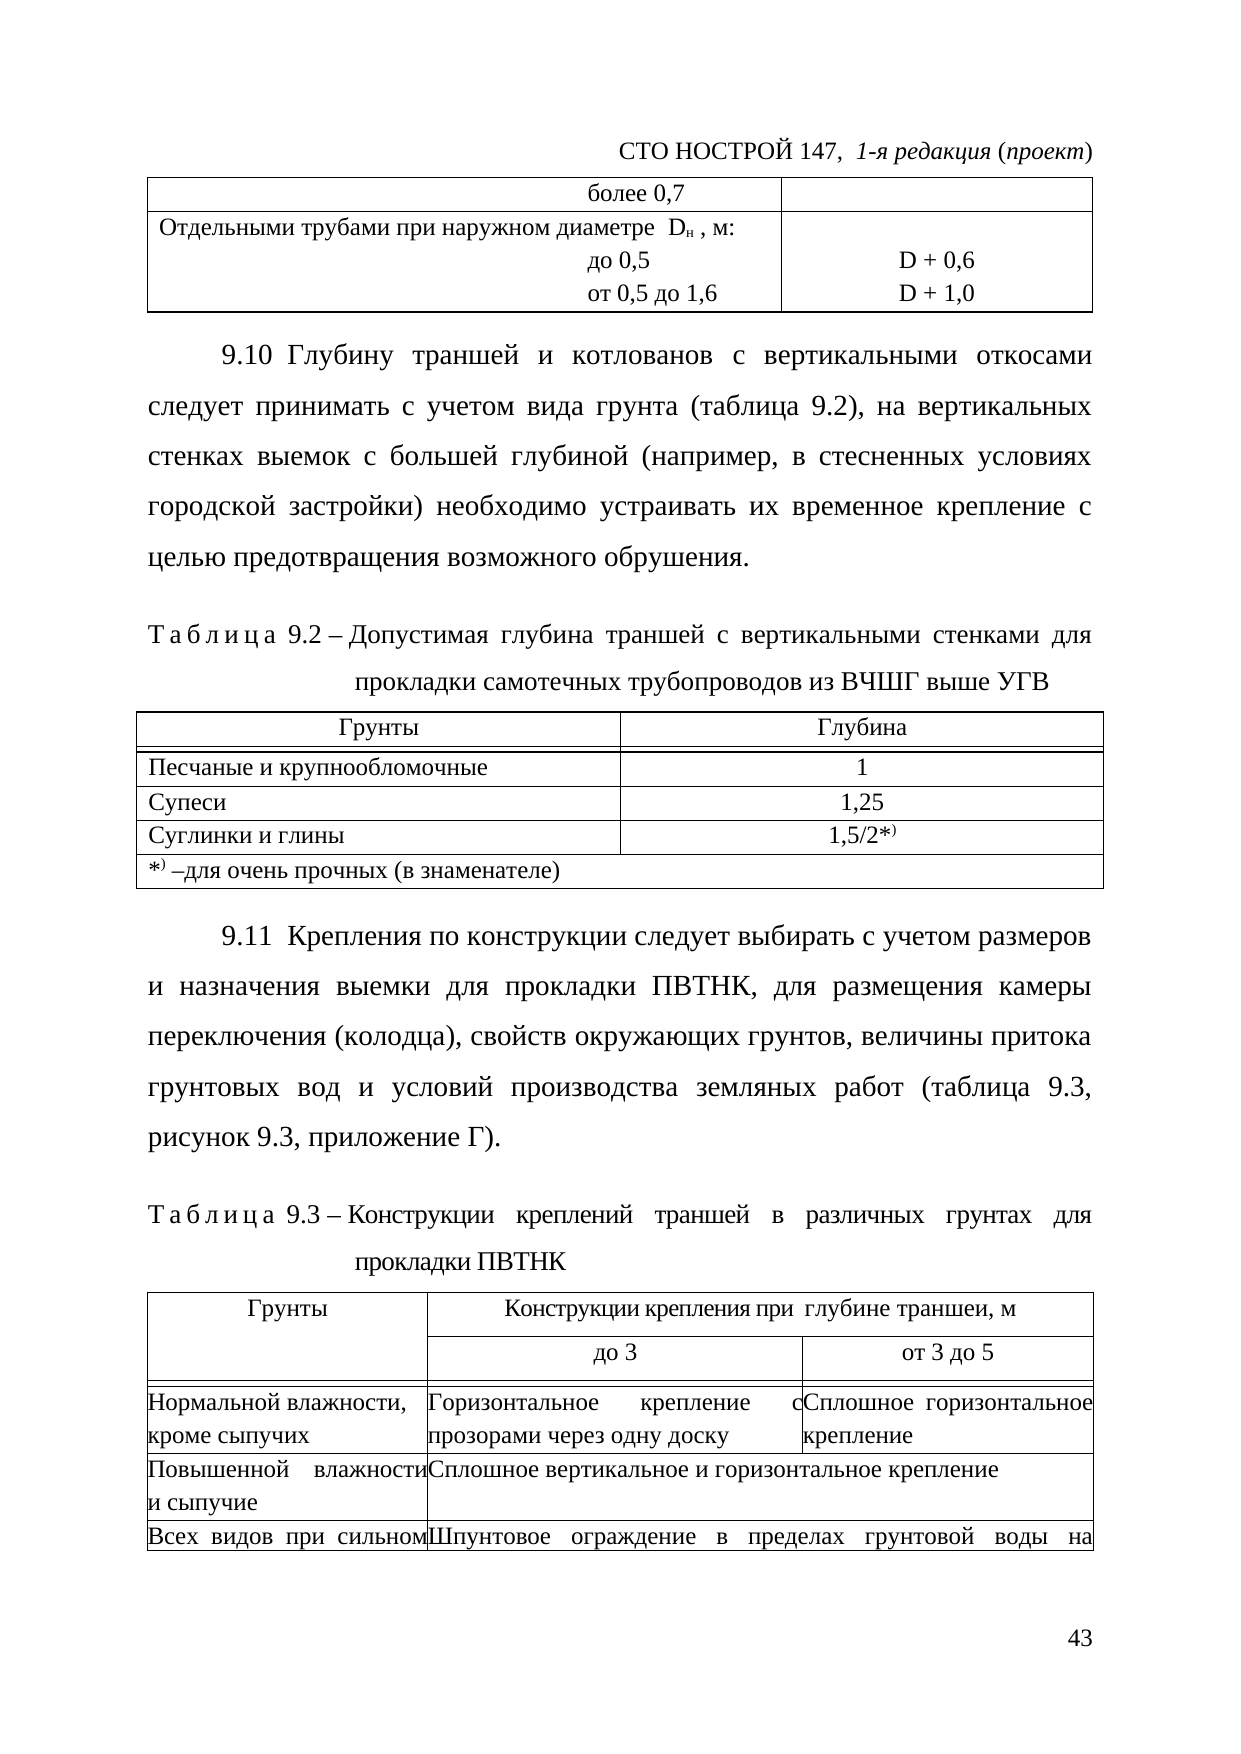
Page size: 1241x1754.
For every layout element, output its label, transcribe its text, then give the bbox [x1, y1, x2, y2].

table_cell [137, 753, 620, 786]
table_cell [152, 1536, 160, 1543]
text Таблица 9.2 ‒ Допустимая глубина траншей с вертикальными стенками для прокладки самотечных трубопроводов из ВЧШГ выше УГВ [148, 618, 1092, 696]
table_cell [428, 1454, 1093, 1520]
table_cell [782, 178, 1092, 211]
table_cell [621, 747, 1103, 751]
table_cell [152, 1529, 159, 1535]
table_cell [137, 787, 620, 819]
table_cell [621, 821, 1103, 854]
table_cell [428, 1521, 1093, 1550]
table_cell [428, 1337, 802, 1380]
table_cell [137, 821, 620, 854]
text 9.11 Крепления по конструкции следует выбирать с учетом размеров и назначения выемки для прокладки ПВТНК, для размещения камеры переключения (колодца), свойств окружающих грунтов, величины притока грунтовых вод и условий производства земляных работ (таблица 9.3, рисунок 9.3, приложение Г). [148, 918, 1092, 1153]
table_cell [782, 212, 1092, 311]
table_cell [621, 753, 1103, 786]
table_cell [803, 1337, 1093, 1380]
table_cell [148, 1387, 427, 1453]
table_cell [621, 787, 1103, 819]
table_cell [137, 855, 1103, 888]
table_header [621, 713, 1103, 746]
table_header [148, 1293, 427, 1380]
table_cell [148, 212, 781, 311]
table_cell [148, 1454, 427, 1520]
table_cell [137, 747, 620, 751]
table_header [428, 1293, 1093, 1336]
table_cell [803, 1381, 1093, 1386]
text 9.10 Глубину траншей и котлованов с вертикальными откосами следует принимать с учетом вида грунта (таблица 9.2), на вертикальных стенках выемок с большей глубиной (например, в стесненных условиях городской застройки) необходимо устраивать их временное крепление с целью предотвращения возможного обрушения. [148, 337, 1092, 572]
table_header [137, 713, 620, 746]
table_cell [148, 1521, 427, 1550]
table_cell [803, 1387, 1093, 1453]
text Таблица 9.3 ‒ Конструкции креплений траншей в различных грунтах для прокладки ПВТНК [148, 1199, 1092, 1276]
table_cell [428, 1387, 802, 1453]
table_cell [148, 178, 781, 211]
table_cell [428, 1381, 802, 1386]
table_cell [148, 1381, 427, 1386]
